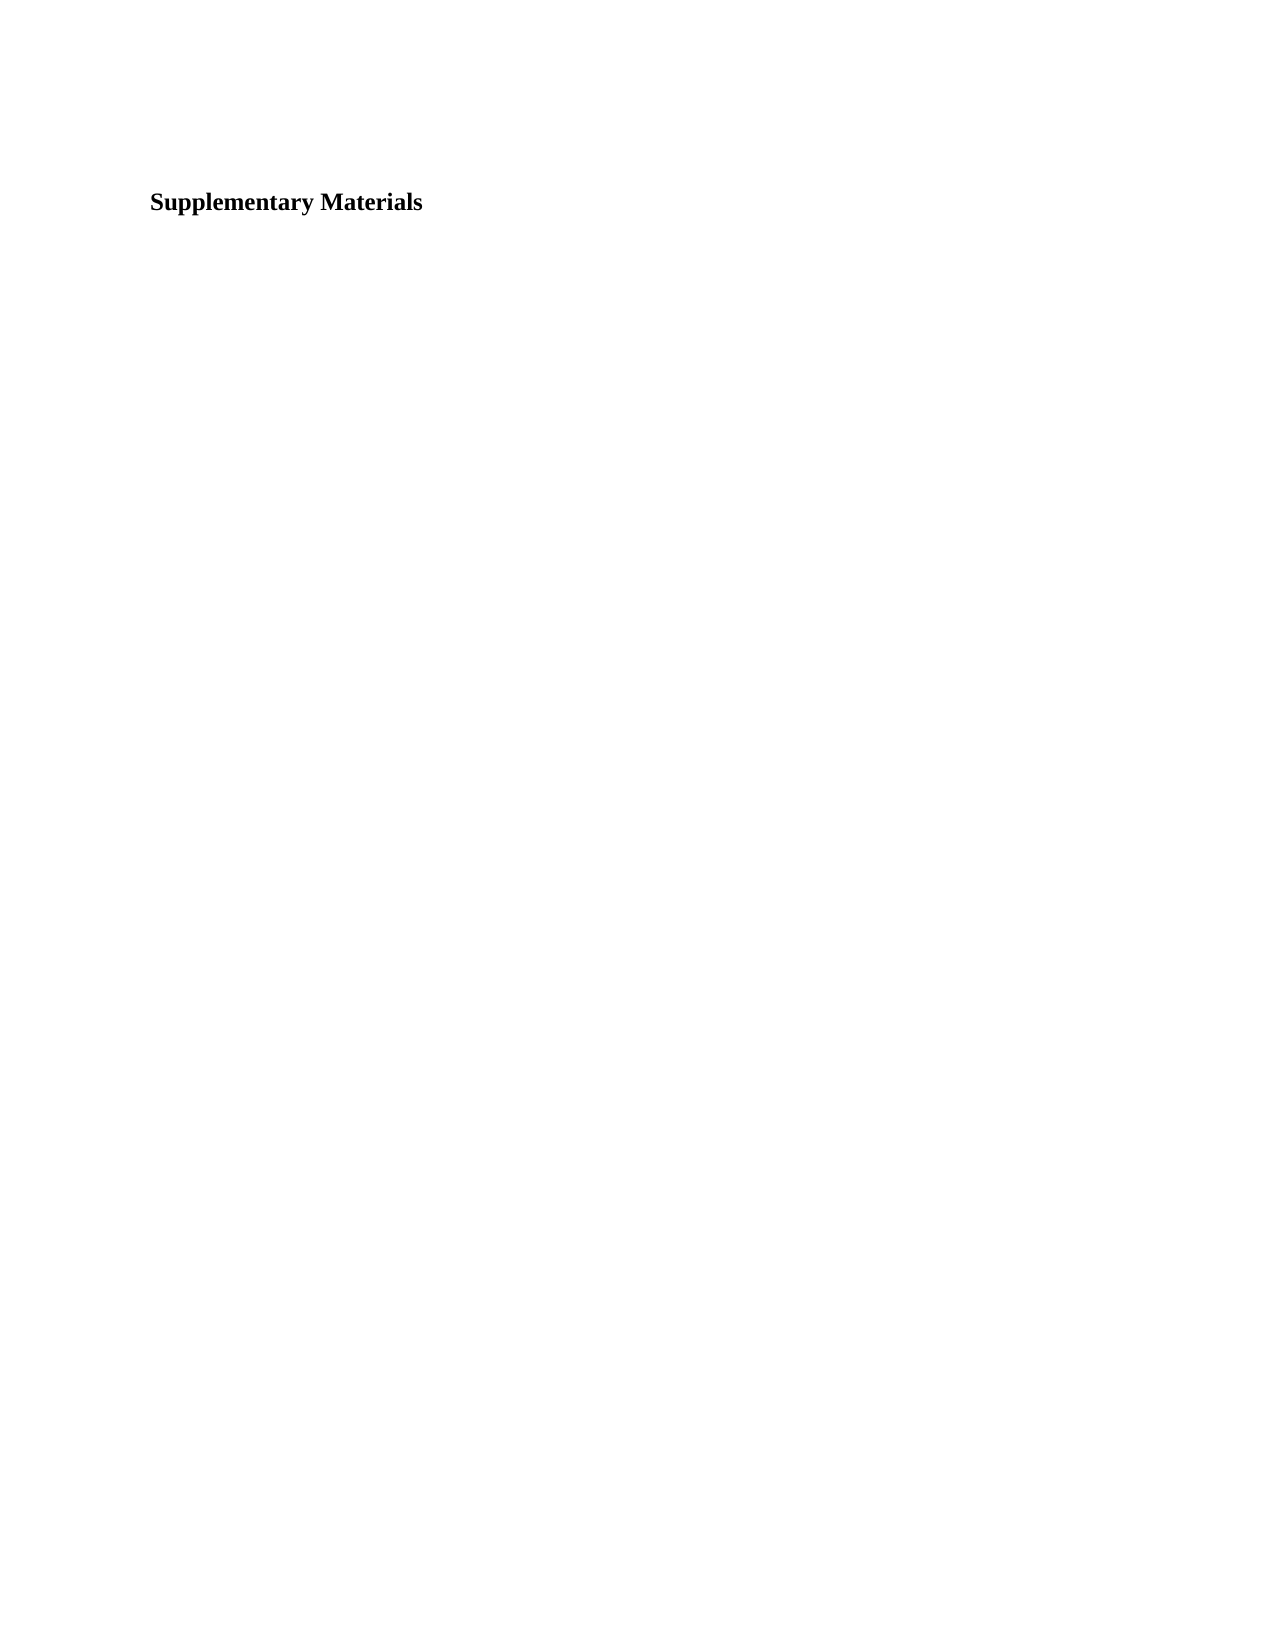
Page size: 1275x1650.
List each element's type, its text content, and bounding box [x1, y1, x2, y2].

subtitle Supplementary Materials [150, 187, 1125, 216]
